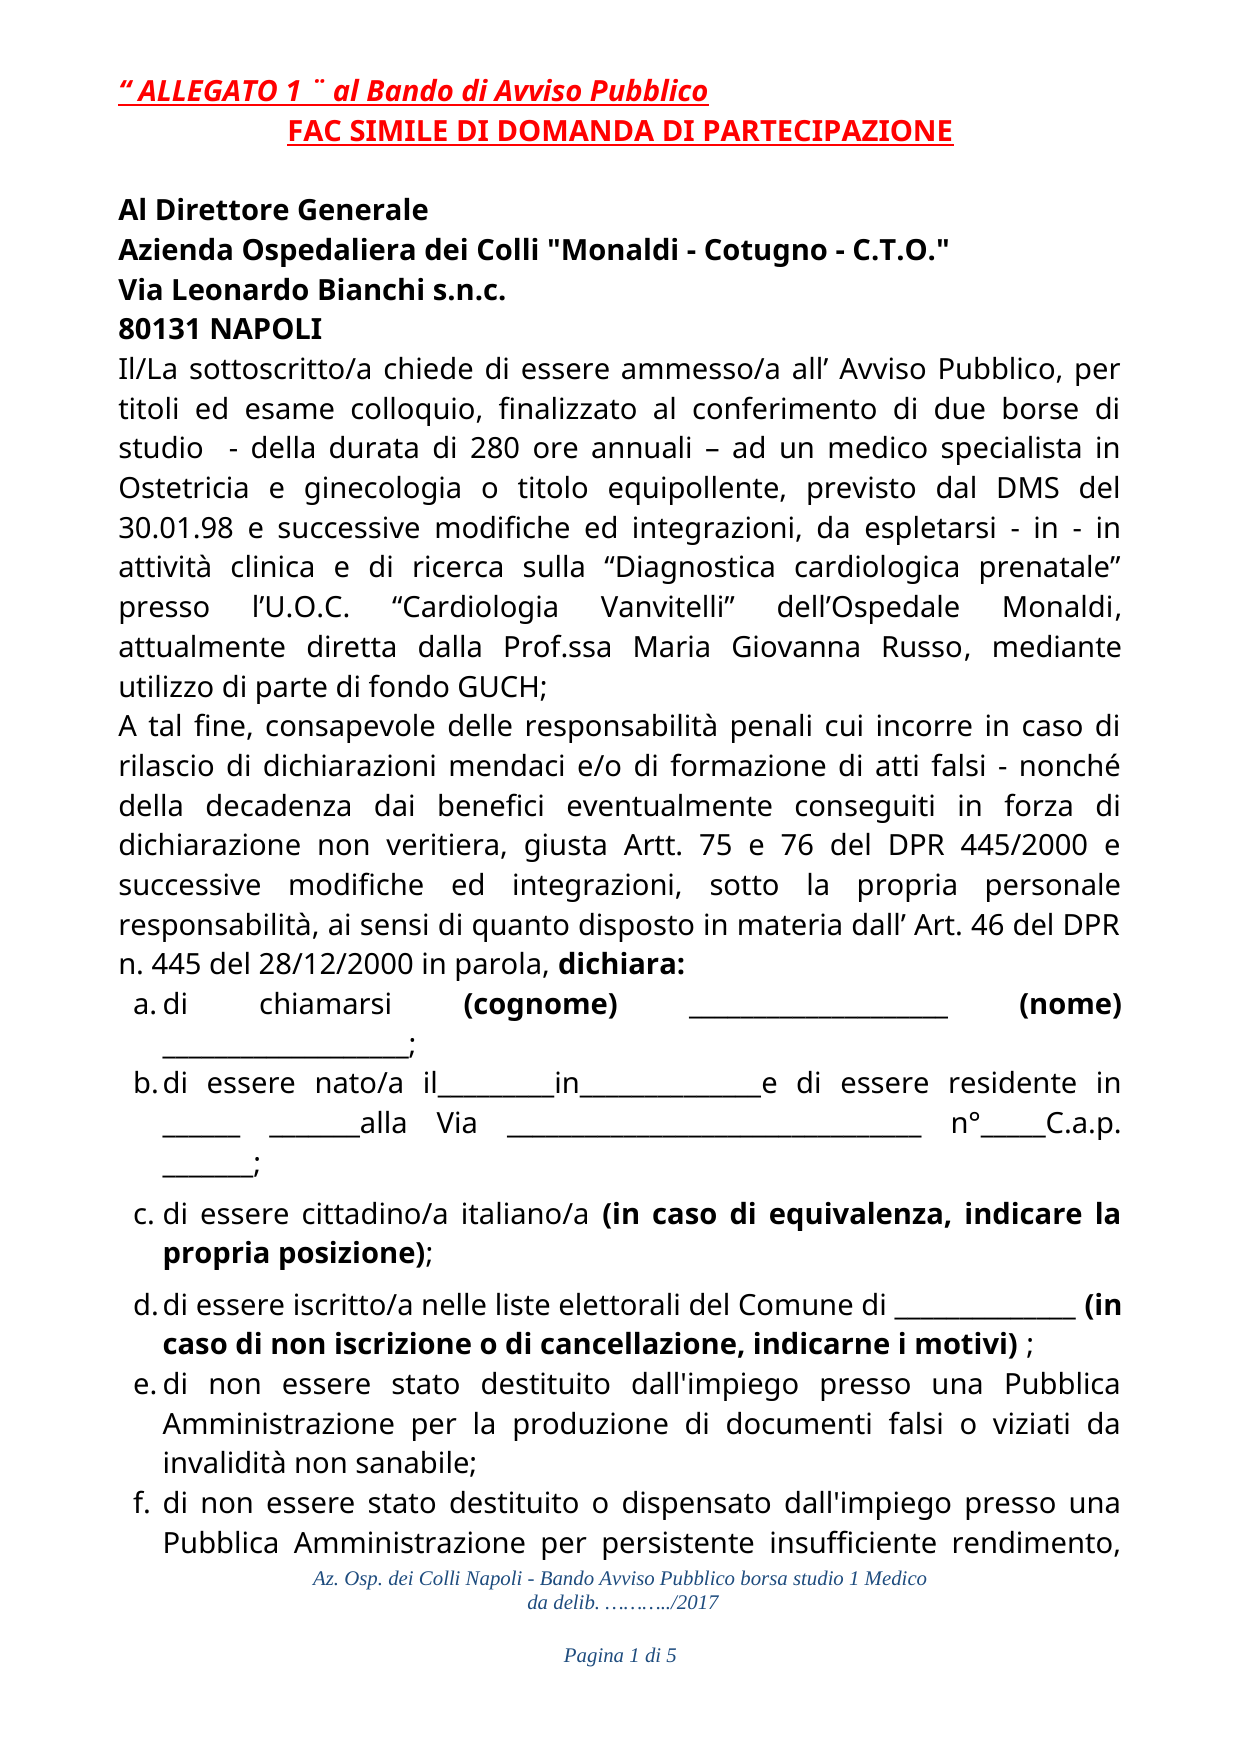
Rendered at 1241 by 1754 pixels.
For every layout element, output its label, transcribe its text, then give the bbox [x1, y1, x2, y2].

list di chiamarsi (cognome) ____________________ (nome) ___________________; [133, 983, 1122, 1063]
text A tal fine, consapevole delle responsabilità penali cui incorre in caso di rilascio di dichiarazioni mendaci e/o di formazione di atti falsi - nonché della decadenza dai benefici eventualmente conseguiti in forza di dichiarazione non veritiera, giusta Artt. 75 e 76 del DPR 445/2000 e successive modifiche ed integrazioni, sotto la propria personale responsabilità, ai sensi di quanto disposto in materia dall’ Art. 46 del DPR n. 445 del 28/12/2000 in parola, dichiara: [118, 706, 1122, 983]
list di essere iscritto/a nelle liste elettorali del Comune di ______________ (in caso di non iscrizione o di cancellazione, indicarne i motivi) ; [133, 1284, 1122, 1363]
text Al Direttore Generale [118, 189, 1122, 229]
list di essere nato/a il_________in______________e di essere residente in ______ _______alla Via ________________________________ n°_____C.a.p. _______; [133, 1063, 1122, 1182]
text Il/La sottoscritto/a chiede di essere ammesso/a all’ Avviso Pubblico, per titoli ed esame colloquio, finalizzato al conferimento di due borse di studio - della durata di 280 ore annuali – ad un medico specialista in Ostetricia e ginecologia o titolo equipollente, previsto dal DMS del 30.01.98 e successive modifiche ed integrazioni, da espletarsi - in - in attività clinica e di ricerca sulla “Diagnostica cardiologica prenatale” presso l’U.O.C. “Cardiologia Vanvitelli” dell’Ospedale Monaldi, attualmente diretta dalla Prof.ssa Maria Giovanna Russo, mediante utilizzo di parte di fondo GUCH; [118, 348, 1122, 706]
text 80131 NAPOLI [118, 309, 1122, 348]
text “ ALLEGATO 1 ¨ al Bando di Avviso Pubblico [118, 71, 1122, 110]
text FAC SIMILE DI DOMANDA DI PARTECIPAZIONE [118, 110, 1122, 150]
list di non essere stato destituito dall'impiego presso una Pubblica Amministrazione per la produzione di documenti falsi o viziati da invalidità non sanabile; [133, 1363, 1122, 1482]
text Azienda Ospedaliera dei Colli "Monaldi - Cotugno - C.T.O." [118, 229, 1122, 269]
text Via Leonardo Bianchi s.n.c. [118, 269, 1122, 309]
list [133, 1482, 1122, 1562]
list di essere cittadino/a italiano/a (in caso di equivalenza, indicare la propria posizione); [133, 1193, 1122, 1272]
